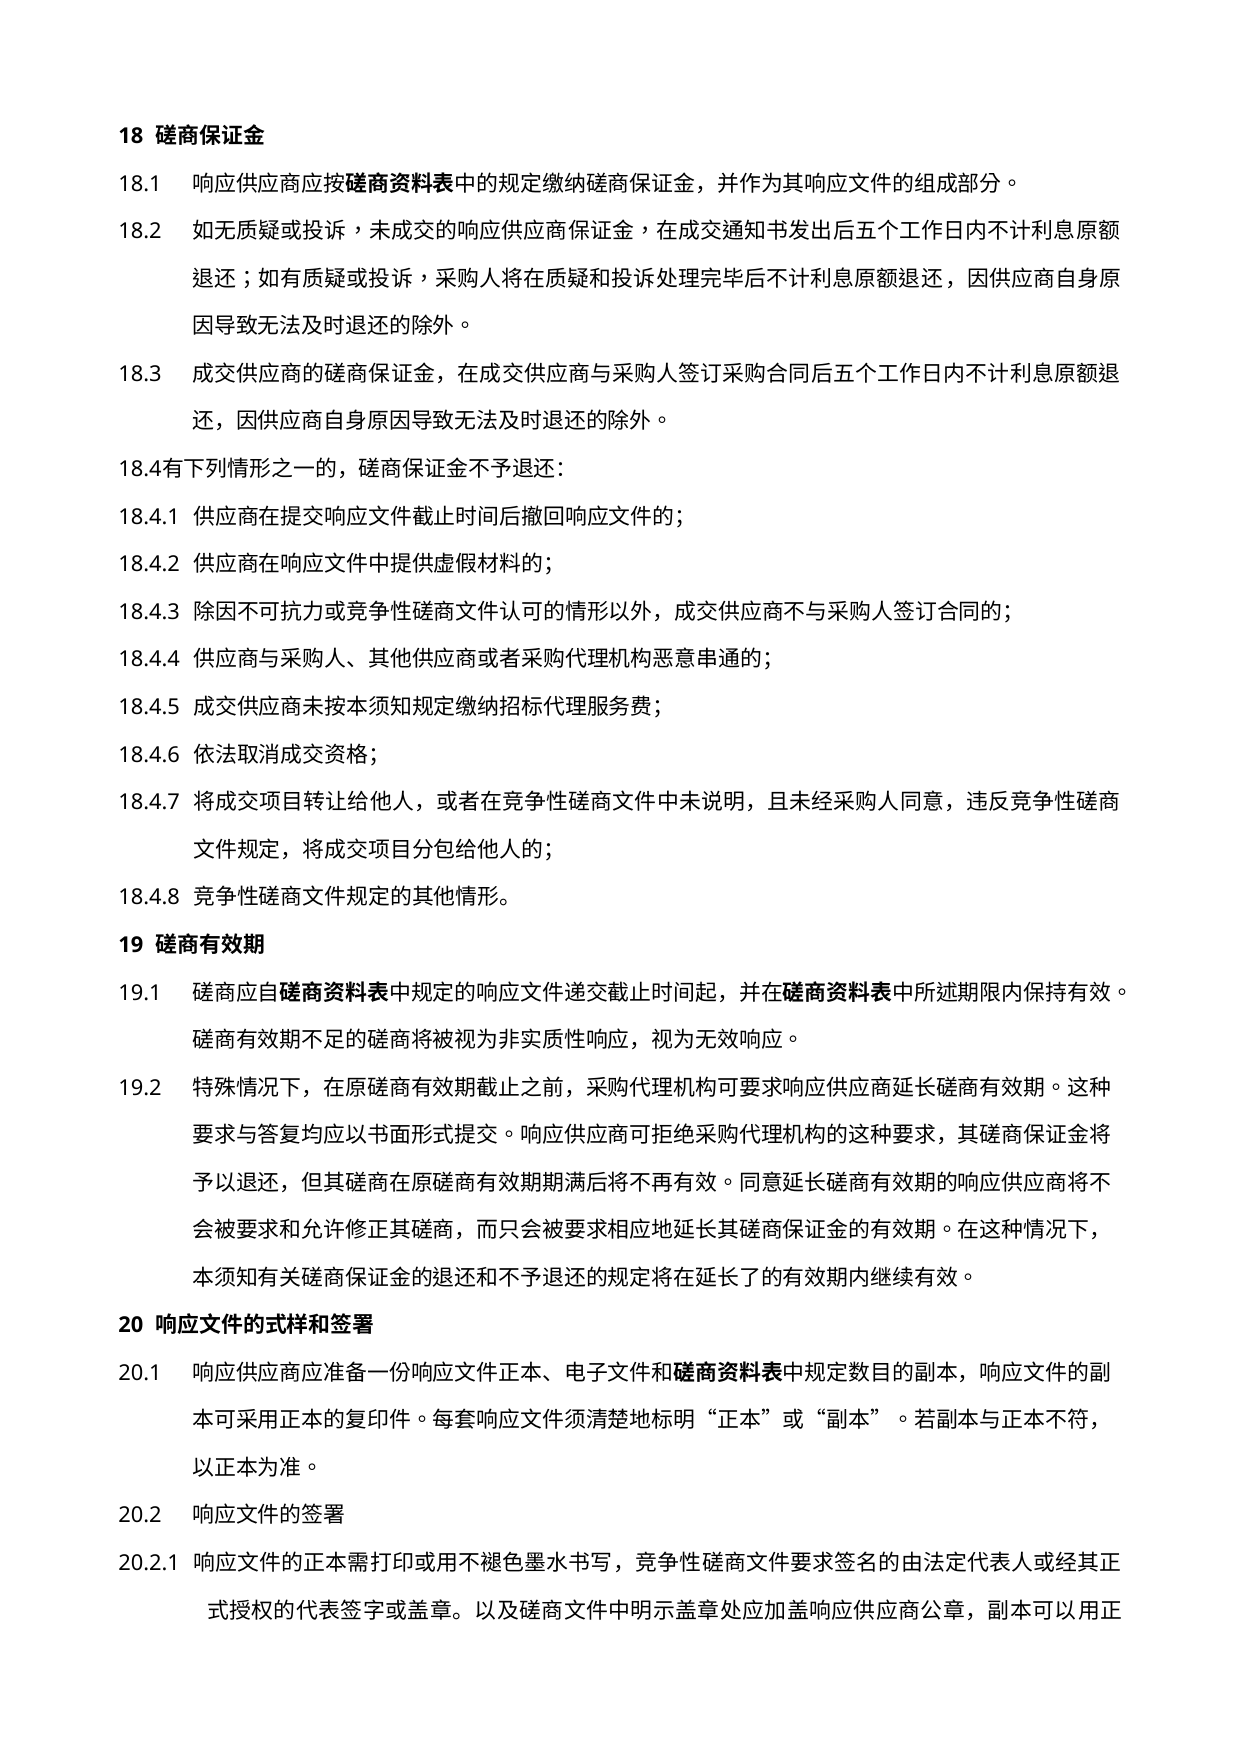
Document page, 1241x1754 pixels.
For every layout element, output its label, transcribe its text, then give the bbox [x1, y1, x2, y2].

list 如无质疑或投诉，未成交的响应供应商保证金，在成交通知书发出后五个工作日内不计利息原额退还；如有质疑或投诉，采购人将在质疑和投诉处理完毕后不计利息原额退还，因供应商自身原因导致无法及时退还的除外。 [118, 213, 1122, 340]
list 成交供应商的磋商保证金，在成交供应商与采购人签订采购合同后五个工作日内不计利息原额退还，因供应商自身原因导致无法及时退还的除外。 [118, 356, 1122, 435]
list 有下列情形之一的，磋商保证金不予退还： [118, 451, 1122, 483]
list 响应供应商应按磋商资料表中的规定缴纳磋商保证金，并作为其响应文件的组成部分。 [118, 166, 1122, 197]
list 响应供应商应准备一份响应文件正本、电子文件和磋商资料表中规定数目的副本，响应文件的副本可采用正本的复印件。每套响应文件须清楚地标明“正本”或“副本”。若副本与正本不符，以正本为准。 [118, 1355, 1122, 1482]
list 供应商与采购人、其他供应商或者采购代理机构恶意串通的； [118, 641, 1122, 673]
list 依法取消成交资格； [118, 737, 1122, 768]
list 竞争性磋商文件规定的其他情形。 [118, 879, 1122, 911]
list 将成交项目转让给他人，或者在竞争性磋商文件中未说明，且未经采购人同意，违反竞争性磋商文件规定，将成交项目分包给他人的； [118, 784, 1122, 863]
list 响应文件的签署 [118, 1497, 1122, 1529]
list 特殊情况下，在原磋商有效期截止之前，采购代理机构可要求响应供应商延长磋商有效期。这种要求与答复均应以书面形式提交。响应供应商可拒绝采购代理机构的这种要求，其磋商保证金将予以退还，但其磋商在原磋商有效期期满后将不再有效。同意延长磋商有效期的响应供应商将不会被要求和允许修正其磋商，而只会被要求相应地延长其磋商保证金的有效期。在这种情况下，本须知有关磋商保证金的退还和不予退还的规定将在延长了的有效期内继续有效。 [118, 1070, 1122, 1291]
list 磋商应自磋商资料表中规定的响应文件递交截止时间起，并在磋商资料表中所述期限内保持有效。磋商有效期不足的磋商将被视为非实质性响应，视为无效响应。 [118, 974, 1122, 1054]
list 磋商有效期 [118, 927, 1122, 959]
list 除因不可抗力或竞争性磋商文件认可的情形以外，成交供应商不与采购人签订合同的； [118, 594, 1122, 626]
list 响应文件的式样和签署 [118, 1307, 1122, 1339]
list 供应商在响应文件中提供虚假材料的； [118, 546, 1122, 578]
list 供应商在提交响应文件截止时间后撤回响应文件的； [118, 499, 1122, 530]
list 成交供应商未按本须知规定缴纳招标代理服务费； [118, 689, 1122, 721]
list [118, 1545, 1122, 1624]
list 磋商保证金 [118, 118, 1122, 150]
